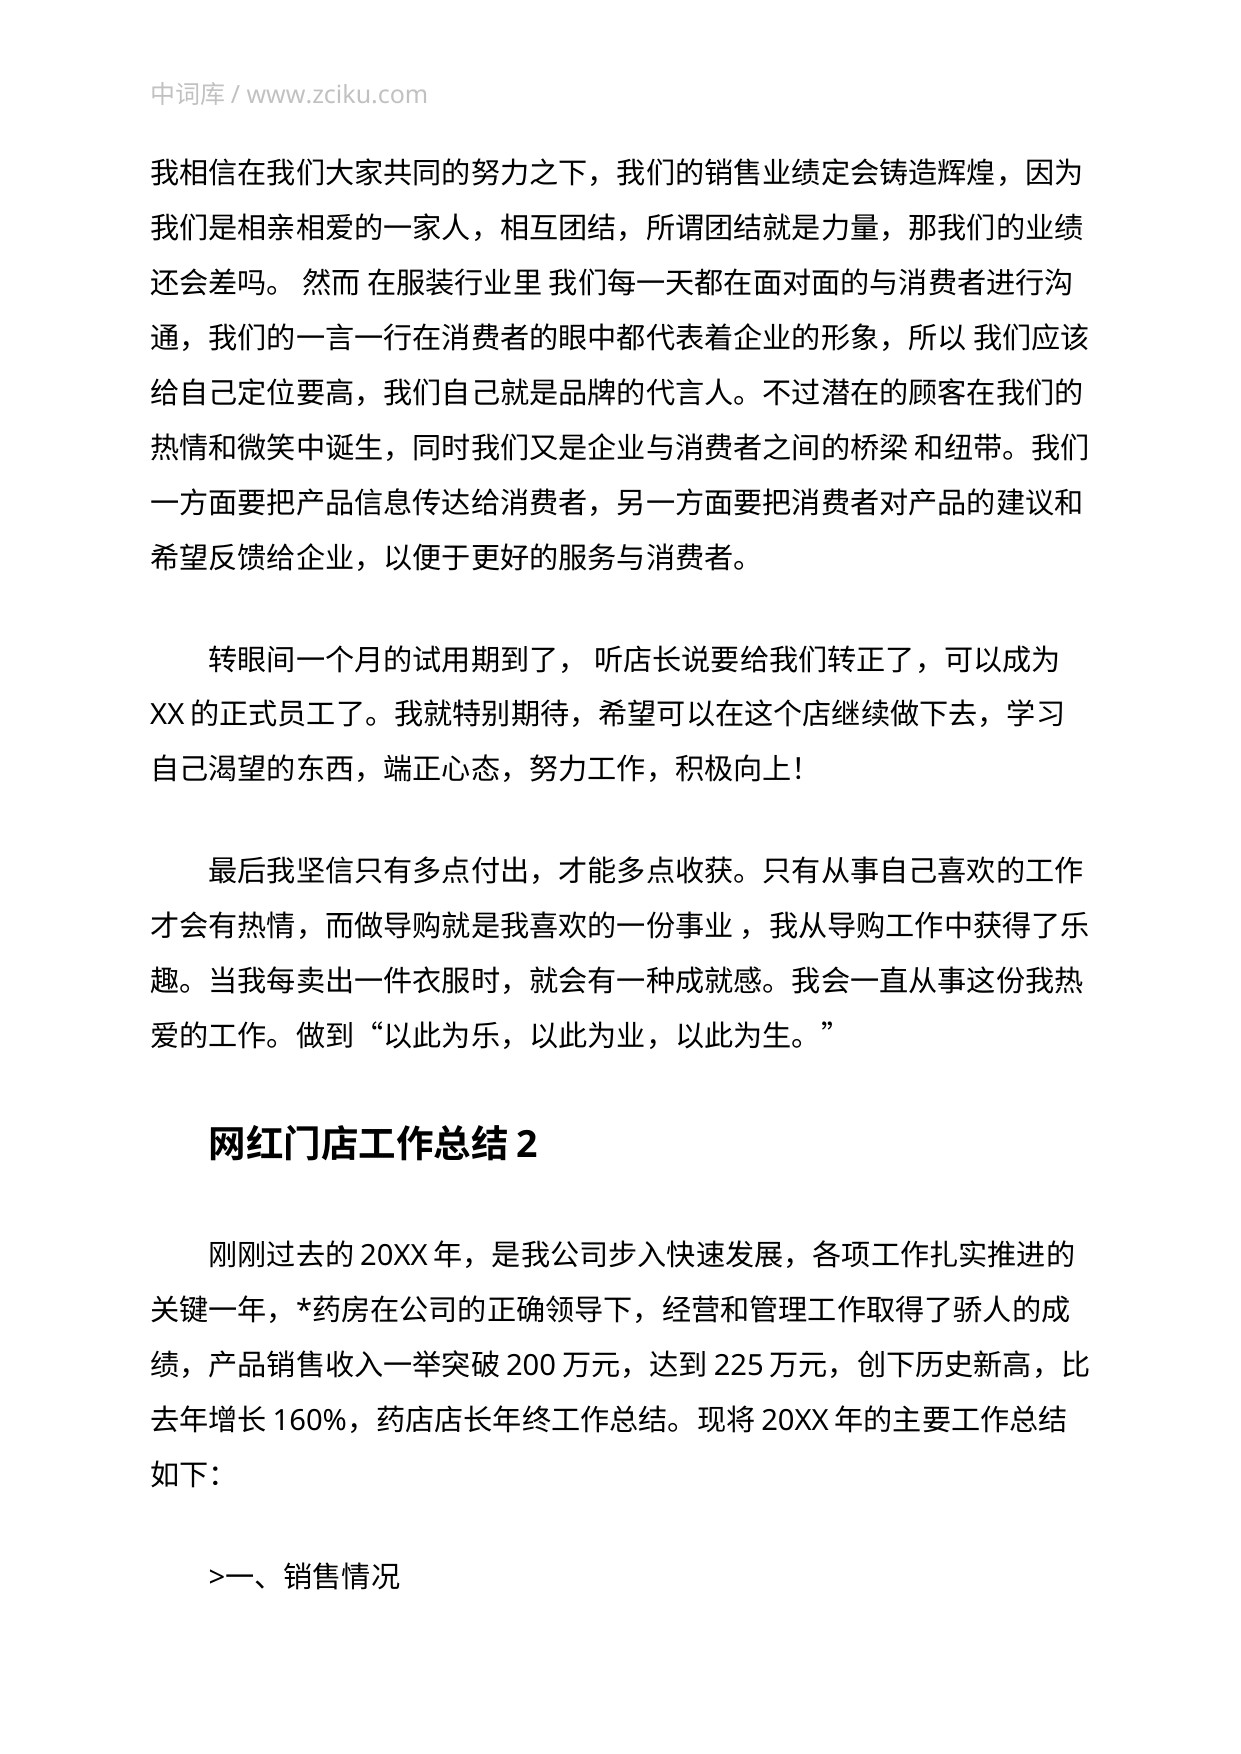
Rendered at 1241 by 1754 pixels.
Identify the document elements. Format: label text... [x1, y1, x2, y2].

text 转眼间一个月的试用期到了， 听店长说要给我们转正了，可以成为XX的正式员工了。我就特别期待，希望可以在这个店继续做下去，学习自己渴望的东西，端正心态，努力工作，积极向上！ [150, 636, 1090, 788]
text 刚刚过去的20XX年，是我公司步入快速发展，各项工作扎实推进的关键一年，*药房在公司的正确领导下，经营和管理工作取得了骄人的成绩，产品销售收入一举突破200万元，达到225万元，创下历史新高，比去年增长160%，药店店长年终工作总结。现将20XX年的主要工作总结如下： [150, 1232, 1090, 1494]
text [150, 150, 1090, 577]
text 网红门店工作总结2 [150, 1114, 1090, 1169]
text >一、销售情况 [150, 1553, 1090, 1596]
text 最后我坚信只有多点付出，才能多点收获。只有从事自己喜欢的工作才会有热情，而做导购就是我喜欢的一份事业 ，我从导购工作中获得了乐趣。当我每卖出一件衣服时，就会有一种成就感。我会一直从事这份我热爱的工作。做到“以此为乐，以此为业，以此为生。” [150, 848, 1090, 1055]
